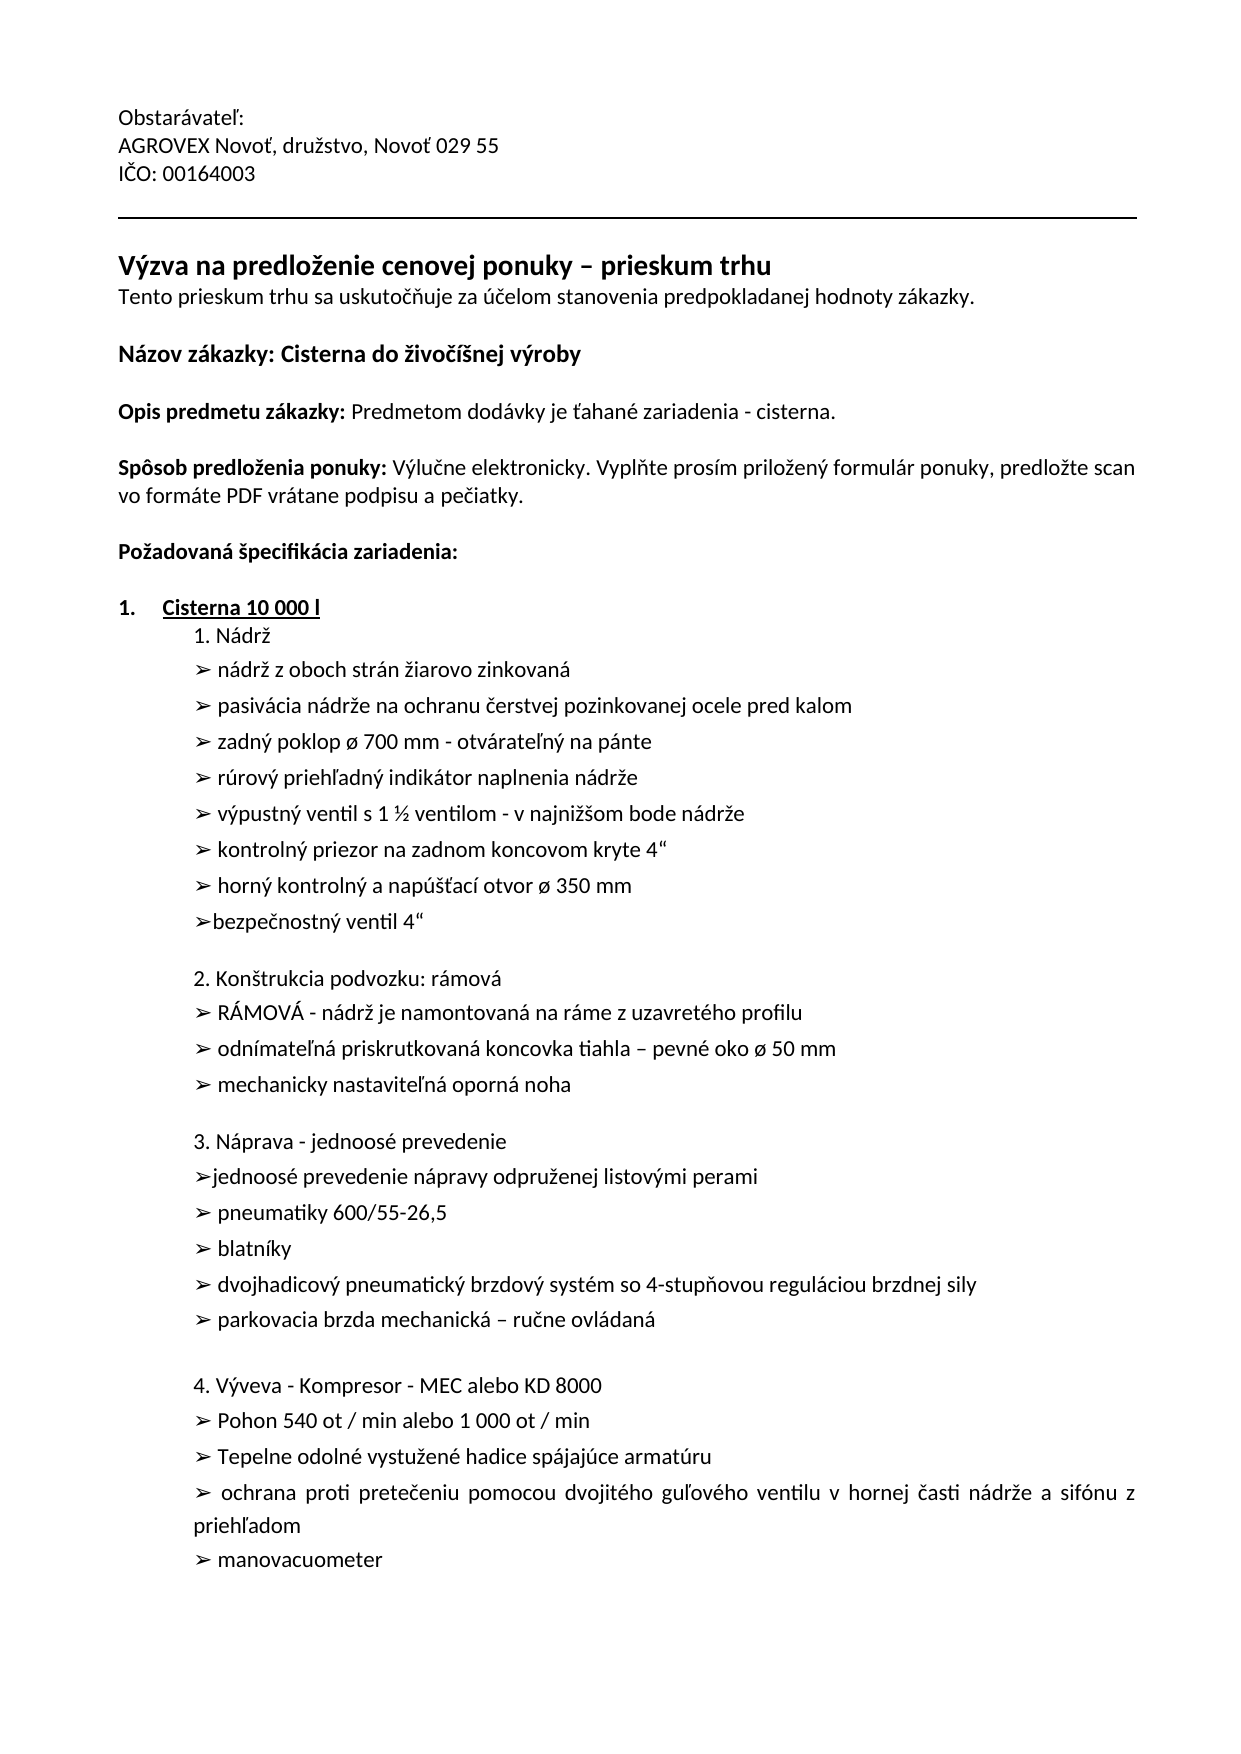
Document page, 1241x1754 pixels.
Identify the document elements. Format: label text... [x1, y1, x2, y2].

list ➢ odnímateľná priskrutkovaná koncovka tiahla – pevné oko ø 50 mm [193, 1032, 1137, 1063]
list ➢ mechanicky nastaviteľná oporná noha [193, 1068, 1137, 1099]
list ➢ dvojhadicový pneumatický brzdový systém so 4-stupňovou reguláciou brzdnej sily [193, 1267, 1137, 1299]
list ➢ pneumatiky 600/55-26,5 [193, 1196, 1137, 1227]
list 3. Náprava - jednoosé prevedenie [193, 1127, 1137, 1156]
list ➢jednoosé prevedenie nápravy odpruženej listovými perami [193, 1160, 1137, 1191]
text Opis predmetu zákazky: Predmetom dodávky je ťahané zariadenia - cisterna. [118, 397, 1137, 425]
list ➢ nádrž z oboch strán žiarovo zinkovaná [193, 653, 1137, 684]
text Výzva na predloženie cenovej ponuky – prieskum trhu [118, 247, 1137, 282]
text Názov zákazky: Cisterna do živočíšnej výroby [118, 338, 1137, 369]
list ➢ pasivácia nádrže na ochranu čerstvej pozinkovanej ocele pred kalom [193, 689, 1137, 721]
list ➢ Pohon 540 ot / min alebo 1 000 ot / min [193, 1404, 1137, 1435]
text Spôsob predloženia ponuky: Výlučne elektronicky. Vyplňte prosím priložený formulár ponuky, predložte scan vo formáte PDF vrátane podpisu a pečiatky. [118, 453, 1137, 509]
list ➢ manovacuometer [193, 1543, 1137, 1574]
list ➢ RÁMOVÁ - nádrž je namontovaná na ráme z uzavretého profilu [193, 996, 1137, 1028]
list Cisterna 10 000 l [118, 593, 1137, 621]
list ➢ ochrana proti pretečeniu pomocou dvojitého guľového ventilu v hornej časti nádrže a sifónu z priehľadom [193, 1476, 1137, 1539]
list ➢ zadný poklop ø 700 mm - otvárateľný na pánte [193, 725, 1137, 756]
text AGROVEX Novoť, družstvo, Novoť 029 55 [118, 131, 1137, 159]
text Tento prieskum trhu sa uskutočňuje za účelom stanovenia predpokladanej hodnoty zákazky. [118, 282, 1137, 310]
list ➢ blatníky [193, 1232, 1137, 1263]
list 1. Nádrž [193, 621, 1137, 649]
list 2. Konštrukcia podvozku: rámová [193, 964, 1137, 992]
list ➢ rúrový priehľadný indikátor naplnenia nádrže [193, 761, 1137, 792]
list ➢ výpustný ventil s 1 ½ ventilom - v najnižšom bode nádrže [193, 797, 1137, 828]
list 4. Výveva - Kompresor - MEC alebo KD 8000 [193, 1372, 1137, 1399]
text Obstarávateľ: [118, 103, 1137, 131]
list ➢ parkovacia brzda mechanická – ručne ovládaná [193, 1303, 1137, 1335]
text IČO: 00164003 [118, 159, 1137, 187]
list ➢ Tepelne odolné vystužené hadice spájajúce armatúru [193, 1440, 1137, 1471]
list ➢bezpečnostný ventil 4“ [193, 905, 1137, 936]
list ➢ kontrolný priezor na zadnom koncovom kryte 4“ [193, 833, 1137, 864]
text Požadovaná špecifikácia zariadenia: [118, 537, 1137, 565]
list ➢ horný kontrolný a napúšťací otvor ø 350 mm [193, 869, 1137, 900]
